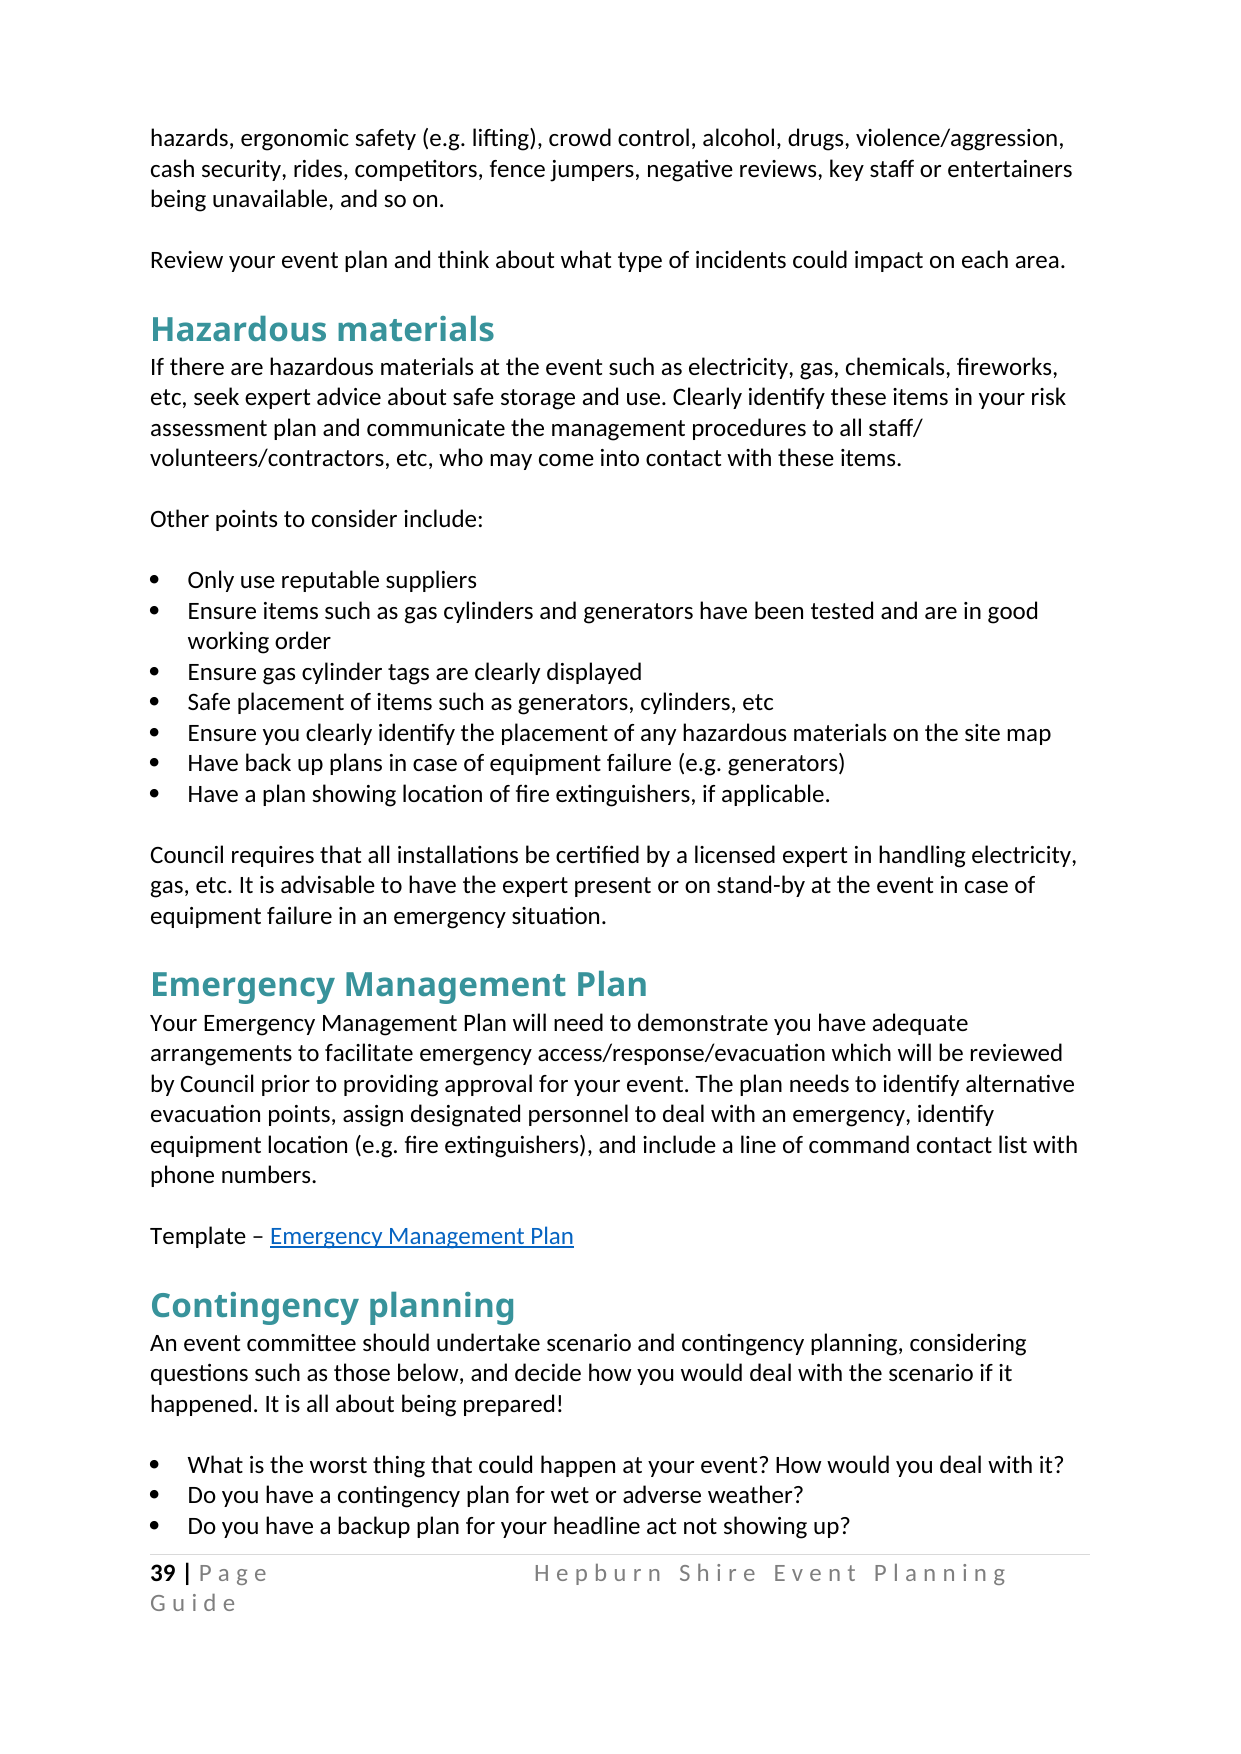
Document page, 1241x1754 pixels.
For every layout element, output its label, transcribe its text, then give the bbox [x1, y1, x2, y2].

list Do you have a contingency plan for wet or adverse weather? [150, 1479, 1090, 1510]
text An event committee should undertake scenario and contingency planning, considering questions such as those below, and decide how you would deal with the scenario if it happened. It is all about being prepared! [150, 1327, 1090, 1418]
list Ensure gas cylinder tags are clearly displayed [150, 656, 1090, 687]
list Safe placement of items such as generators, cylinders, etc [150, 687, 1090, 717]
text Other points to consider include: [150, 503, 1090, 534]
list What is the worst thing that could happen at your event? How would you deal with it? [150, 1449, 1090, 1479]
list Have a plan showing location of fire extinguishers, if applicable. [150, 778, 1090, 809]
list Ensure you clearly identify the placement of any hazardous materials on the site map [150, 717, 1090, 748]
text Hazardous materials [150, 305, 1090, 351]
text Template – Emergency Management Plan [150, 1190, 1090, 1251]
list Ensure items such as gas cylinders and generators have been tested and are in good working order [150, 595, 1090, 656]
text Review your event plan and think about what type of incidents could impact on each area. [150, 244, 1090, 275]
text Emergency Management Plan [150, 961, 1090, 1007]
list Only use reputable suppliers [150, 564, 1090, 595]
text Council requires that all installations be certified by a licensed expert in handling electricity, gas, etc. It is advisable to have the expert present or on stand-by at the event in case of equipment failure in an emergency situation. [150, 839, 1090, 931]
list Have back up plans in case of equipment failure (e.g. generators) [150, 748, 1090, 778]
text Contingency planning [150, 1281, 1090, 1327]
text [150, 122, 1090, 214]
text If there are hazardous materials at the event such as electricity, gas, chemicals, fireworks, etc, seek expert advice about safe storage and use. Clearly identify these items in your risk assessment plan and communicate the management procedures to all staff/ volunteers/contractors, etc, who may come into contact with these items. [150, 351, 1090, 473]
list Do you have a backup plan for your headline act not showing up? [150, 1510, 1090, 1540]
text Your Emergency Management Plan will need to demonstrate you have adequate arrangements to facilitate emergency access/response/evacuation which will be reviewed by Council prior to providing approval for your event. The plan needs to identify alternative evacuation points, assign designated personnel to deal with an emergency, identify equipment location (e.g. fire extinguishers), and include a line of command contact list with phone numbers. [150, 1007, 1090, 1190]
